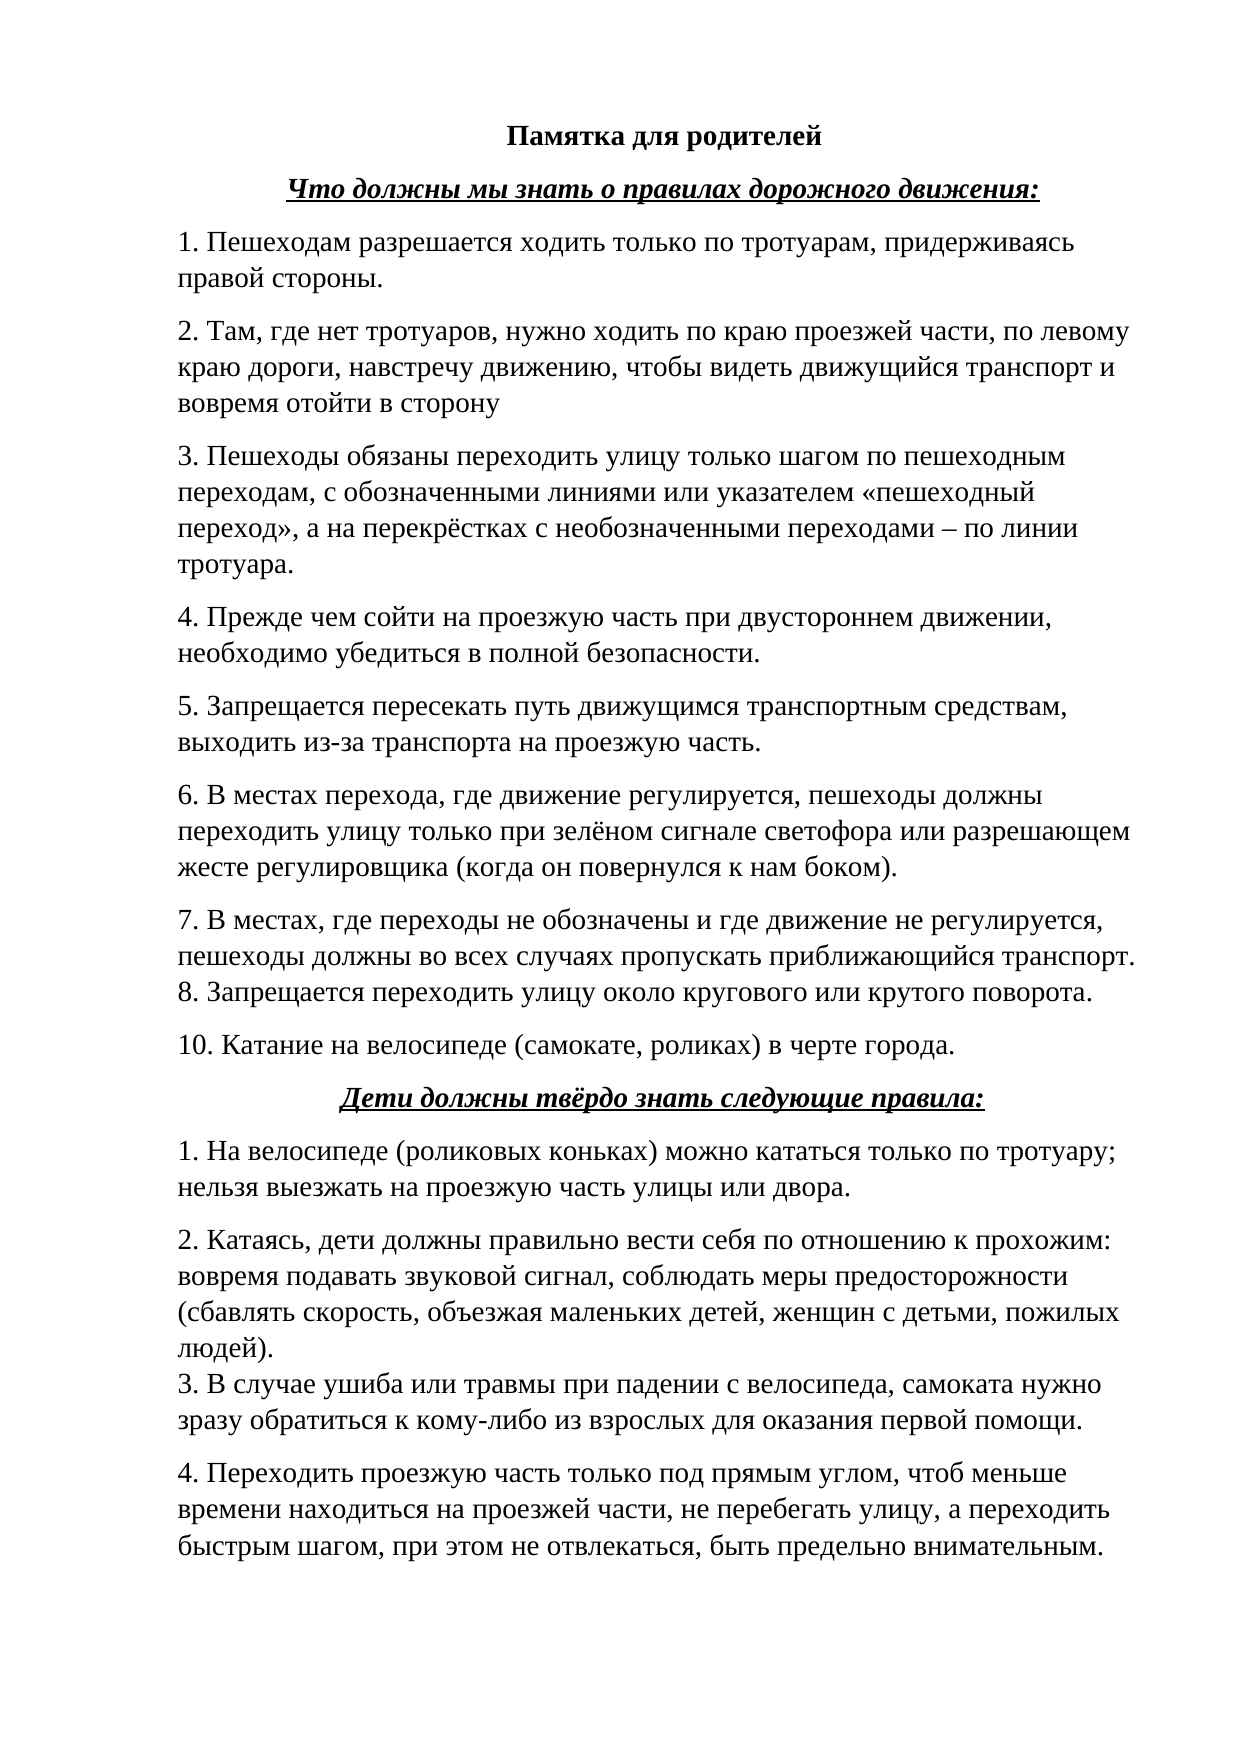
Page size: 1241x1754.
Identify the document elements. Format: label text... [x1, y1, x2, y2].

text 6. В местах перехода, где движение регулируется, пешеходы должны переходить улицу только при зелёном сигнале светофора или разрешающем жесте регулировщика (когда он повернулся к нам боком). [177, 777, 1152, 883]
text 10. Катание на велосипеде (самокате, роликах) в черте города. [177, 1027, 1152, 1061]
text 7. В местах, где переходы не обозначены и где движение не регулируется, пешеходы должны во всех случаях пропускать приближающийся транспорт. 8. Запрещается переходить улицу около кругового или крутого поворота. [177, 902, 1152, 1008]
text Памятка для родителей [177, 118, 1152, 152]
text 2. Там, где нет тротуаров, нужно ходить по краю проезжей части, по левому краю дороги, навстречу движению, чтобы видеть движущийся транспорт и вовремя отойти в сторону [177, 313, 1152, 418]
text 4. Прежде чем сойти на проезжую часть при двустороннем движении, необходимо убедиться в полной безопасности. [177, 599, 1152, 669]
text 5. Запрещается пересекать путь движущимся транспортным средствам, выходить из-за транспорта на проезжую часть. [177, 688, 1152, 758]
text 4. Переходить проезжую часть только под прямым углом, чтоб меньше времени находиться на проезжей части, не перебегать улицу, а переходить быстрым шагом, при этом не отвлекаться, быть предельно внимательным. [177, 1455, 1152, 1561]
text 2. Катаясь, дети должны правильно вести себя по отношению к прохожим: вовремя подавать звуковой сигнал, соблюдать меры предосторожности (сбавлять скорость, объезжая маленьких детей, женщин с детьми, пожилых людей). 3. В случае ушиба или травмы при падении с велосипеда, самоката нужно зразу обратиться к кому-либо из взрослых для оказания первой помощи. [177, 1222, 1152, 1436]
text Дети должны твёрдо знать следующие правила: [177, 1080, 1152, 1113]
text 1. Пешеходам разрешается ходить только по тротуарам, придерживаясь правой стороны. [177, 224, 1152, 293]
text 3. Пешеходы обязаны переходить улицу только шагом по пешеходным переходам, с обозначенными линиями или указателем «пешеходный переход», а на перекрёстках с необозначенными переходами – по линии тротуара. [177, 438, 1152, 580]
text Что должны мы знать о правилах дорожного движения: [177, 171, 1152, 204]
text 1. На велосипеде (роликовых коньках) можно кататься только по тротуару; нельзя выезжать на проезжую часть улицы или двора. [177, 1133, 1152, 1202]
